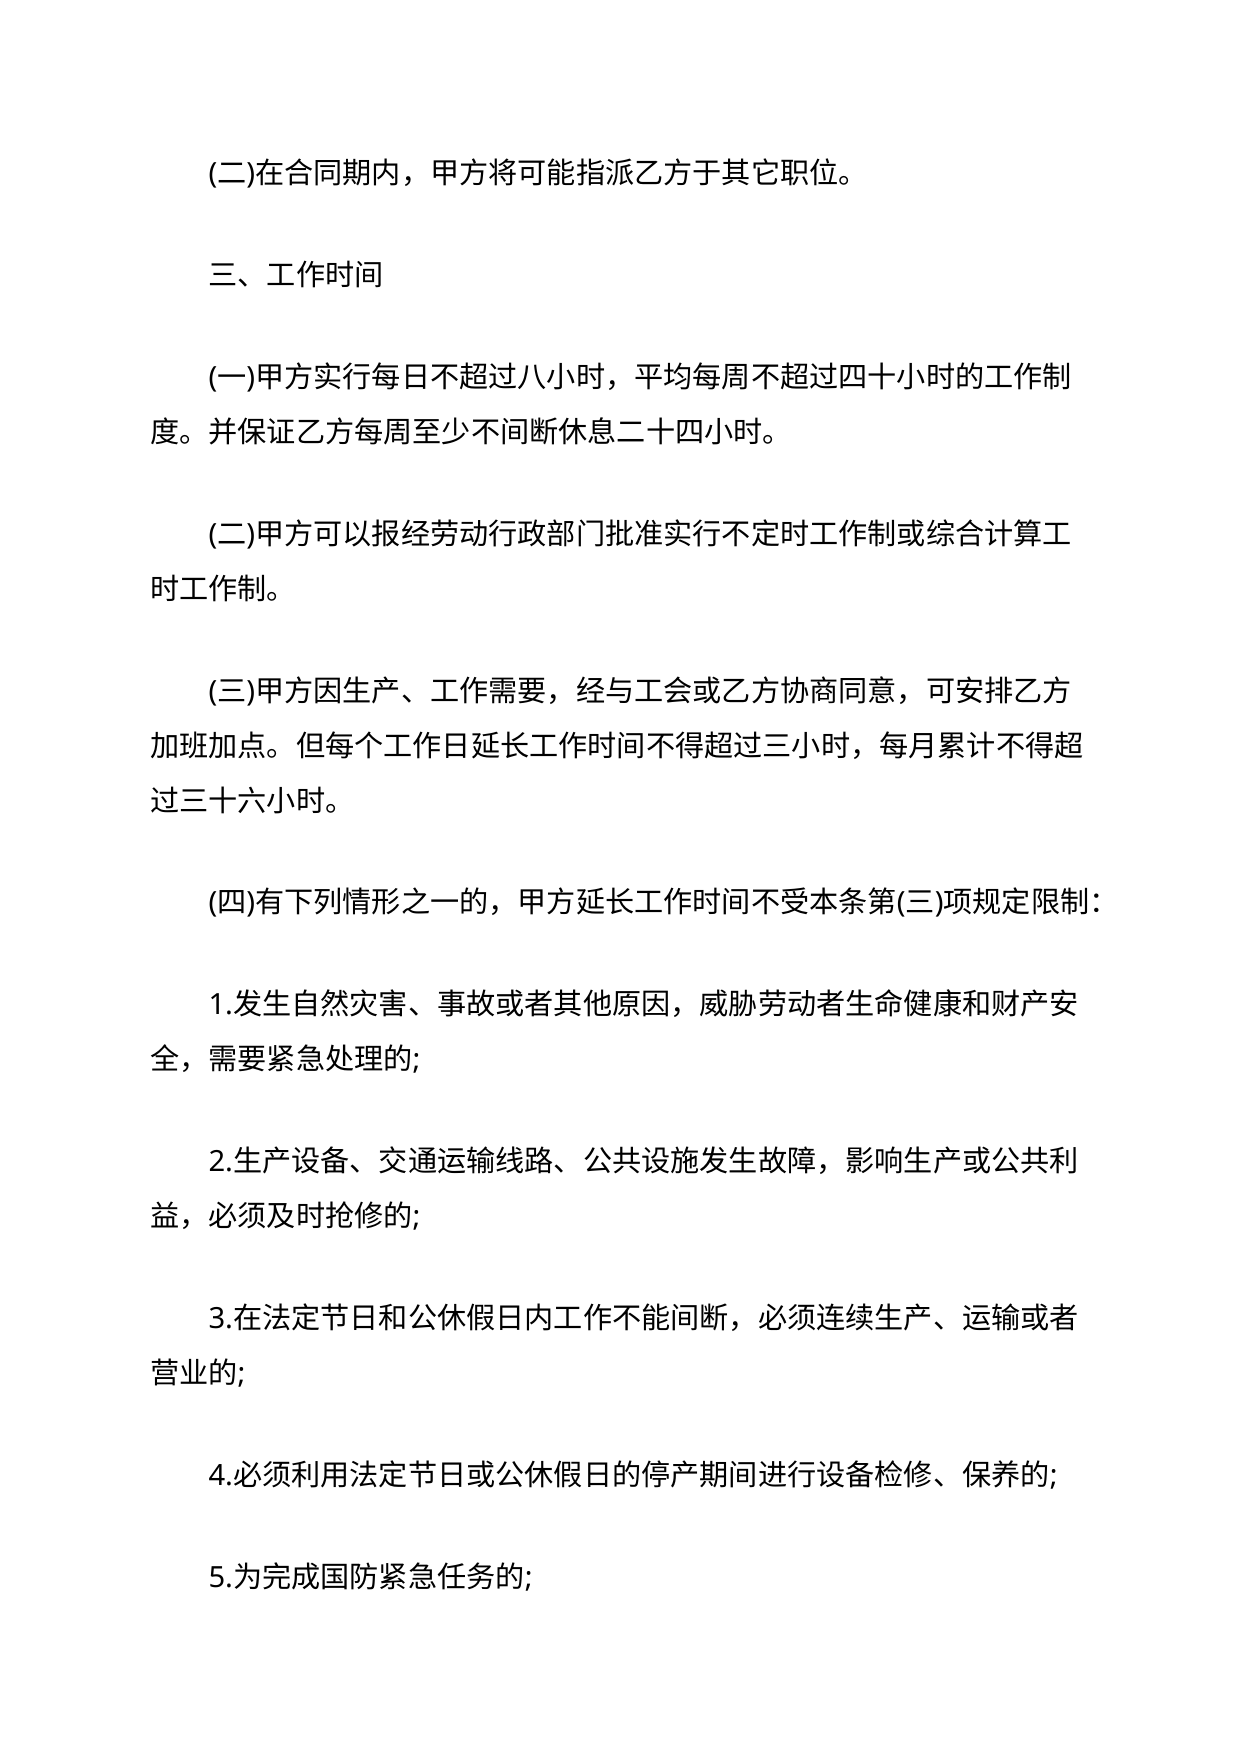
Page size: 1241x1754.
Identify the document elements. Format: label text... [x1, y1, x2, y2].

text (二)甲方可以报经劳动行政部门批准实行不定时工作制或综合计算工时工作制。 [150, 511, 1090, 608]
text 4.必须利用法定节日或公休假日的停产期间进行设备检修、保养的; [150, 1452, 1090, 1494]
text 1.发生自然灾害、事故或者其他原因，威胁劳动者生命健康和财产安全，需要紧急处理的; [150, 981, 1090, 1078]
text (四)有下列情形之一的，甲方延长工作时间不受本条第(三)项规定限制： [150, 879, 1090, 921]
text 5.为完成国防紧急任务的; [150, 1554, 1090, 1596]
text (一)甲方实行每日不超过八小时，平均每周不超过四十小时的工作制度。并保证乙方每周至少不间断休息二十四小时。 [150, 354, 1090, 451]
text (三)甲方因生产、工作需要，经与工会或乙方协商同意，可安排乙方加班加点。但每个工作日延长工作时间不得超过三小时，每月累计不得超过三十六小时。 [150, 667, 1090, 819]
text 三、工作时间 [150, 252, 1090, 294]
text (二)在合同期内，甲方将可能指派乙方于其它职位。 [150, 150, 1090, 192]
text 3.在法定节日和公休假日内工作不能间断，必须连续生产、运输或者营业的; [150, 1295, 1090, 1392]
text 2.生产设备、交通运输线路、公共设施发生故障，影响生产或公共利益，必须及时抢修的; [150, 1138, 1090, 1235]
